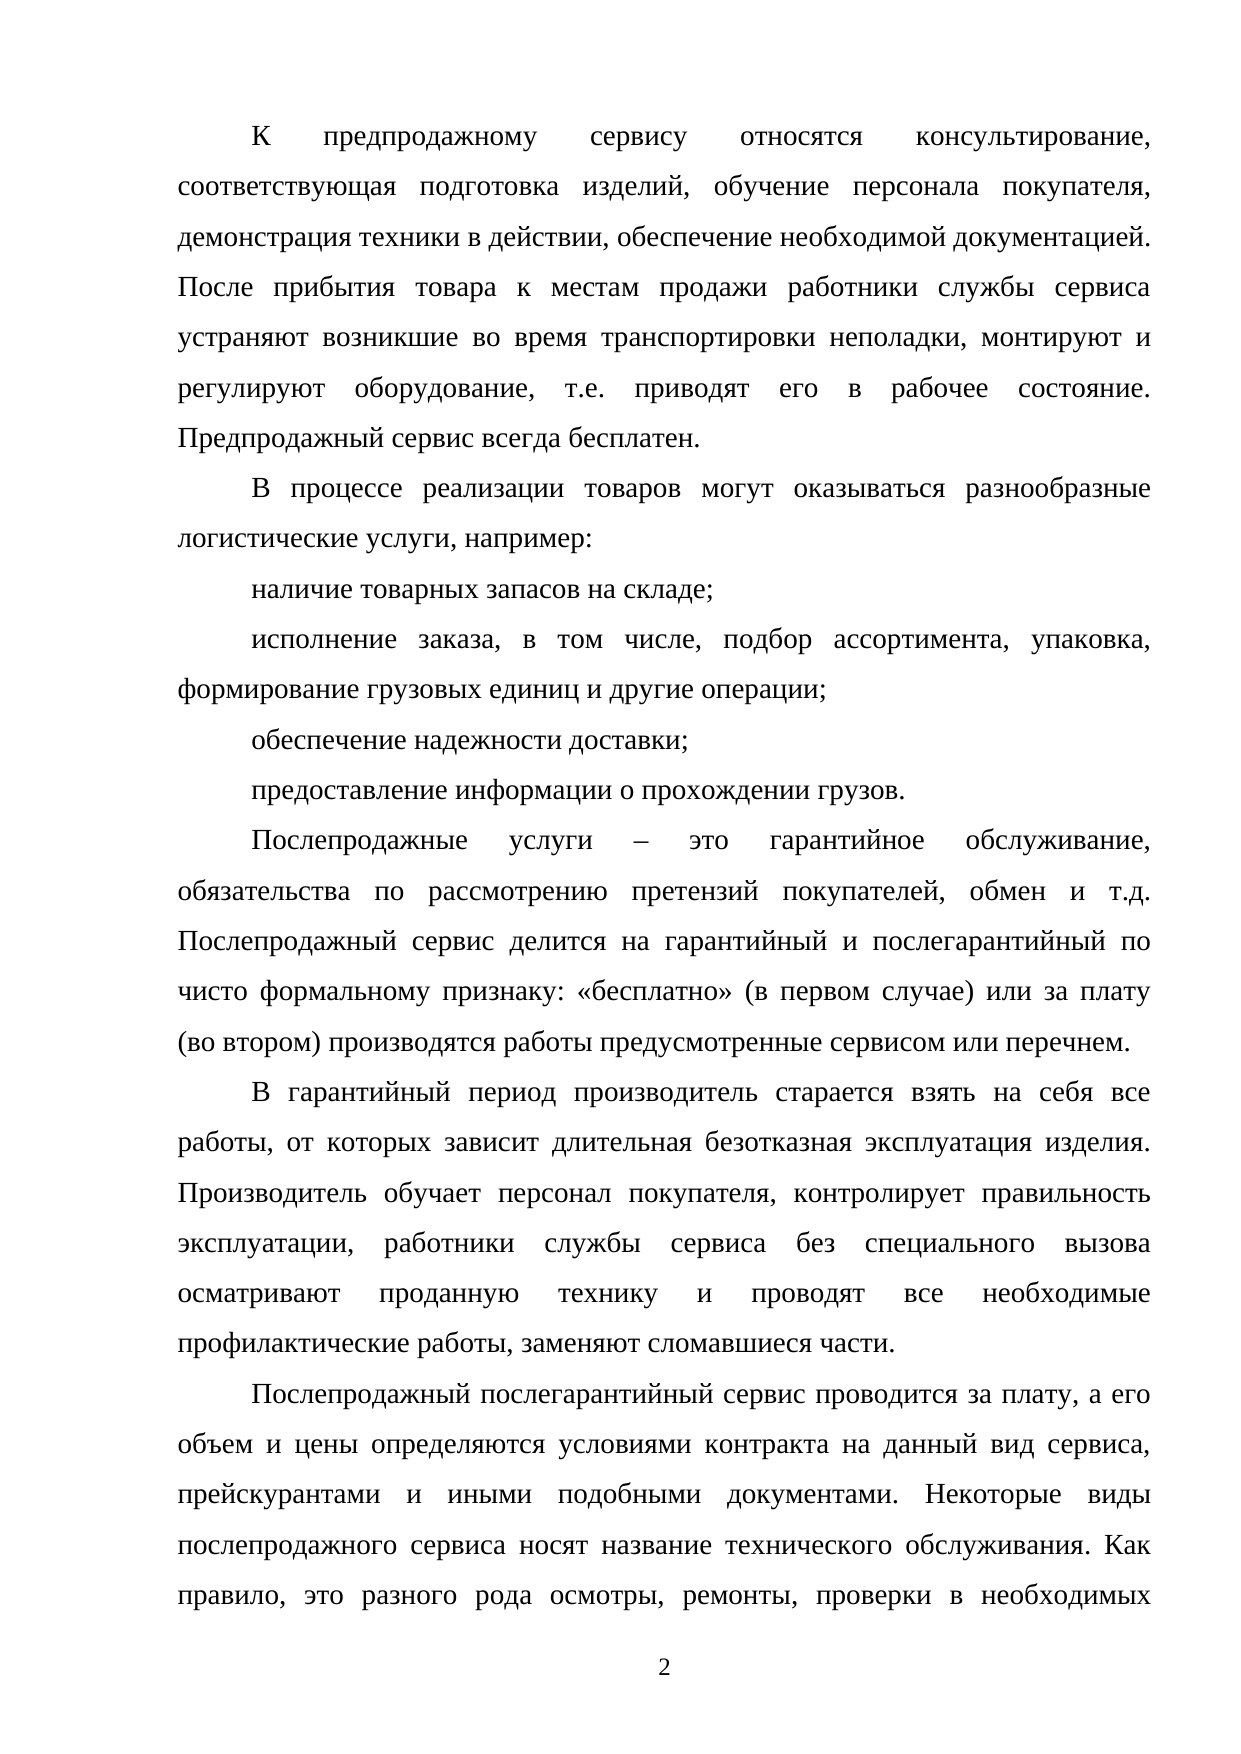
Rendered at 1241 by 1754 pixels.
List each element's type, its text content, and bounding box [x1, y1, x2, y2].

text В гарантийный период производитель старается взять на себя все работы, от которых зависит длительная безотказная эксплуатация изделия. Производитель обучает персонал покупателя, контролирует правильность эксплуатации, работники службы сервиса без специального вызова осматривают проданную технику и проводят все необходимые профилактические работы, заменяют сломавшиеся части. [177, 1074, 1152, 1359]
text В процессе реализации товаров могут оказываться разнообразные логистические услуги, например: [177, 470, 1152, 554]
text исполнение заказа, в том числе, подбор ассортимента, упаковка, формирование грузовых единиц и другие операции; [177, 621, 1152, 705]
text предоставление информации о прохождении грузов. [177, 772, 1152, 806]
text Послепродажные услуги – это гарантийное обслуживание, обязательства по рассмотрению претензий покупателей, обмен и т.д. Послепродажный сервис делится на гарантийный и послегарантийный по чисто формальному признаку: «бесплатно» (в первом случае) или за плату (во втором) производятся работы предусмотренные сервисом или перечнем. [177, 822, 1152, 1057]
text обеспечение надежности доставки; [177, 722, 1152, 755]
text наличие товарных запасов на складе; [177, 571, 1152, 604]
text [177, 1376, 1152, 1611]
text К предпродажному сервису относятся консультирование, соответствующая подготовка изделий, обучение персонала покупателя, демонстрация техники в действии, обеспечение необходимой документацией. После прибытия товара к местам продажи работники службы сервиса устраняют возникшие во время транспортировки неполадки, монтируют и регулируют оборудование, т.е. приводят его в рабочее состояние. Предпродажный сервис всегда бесплатен. [177, 118, 1152, 453]
